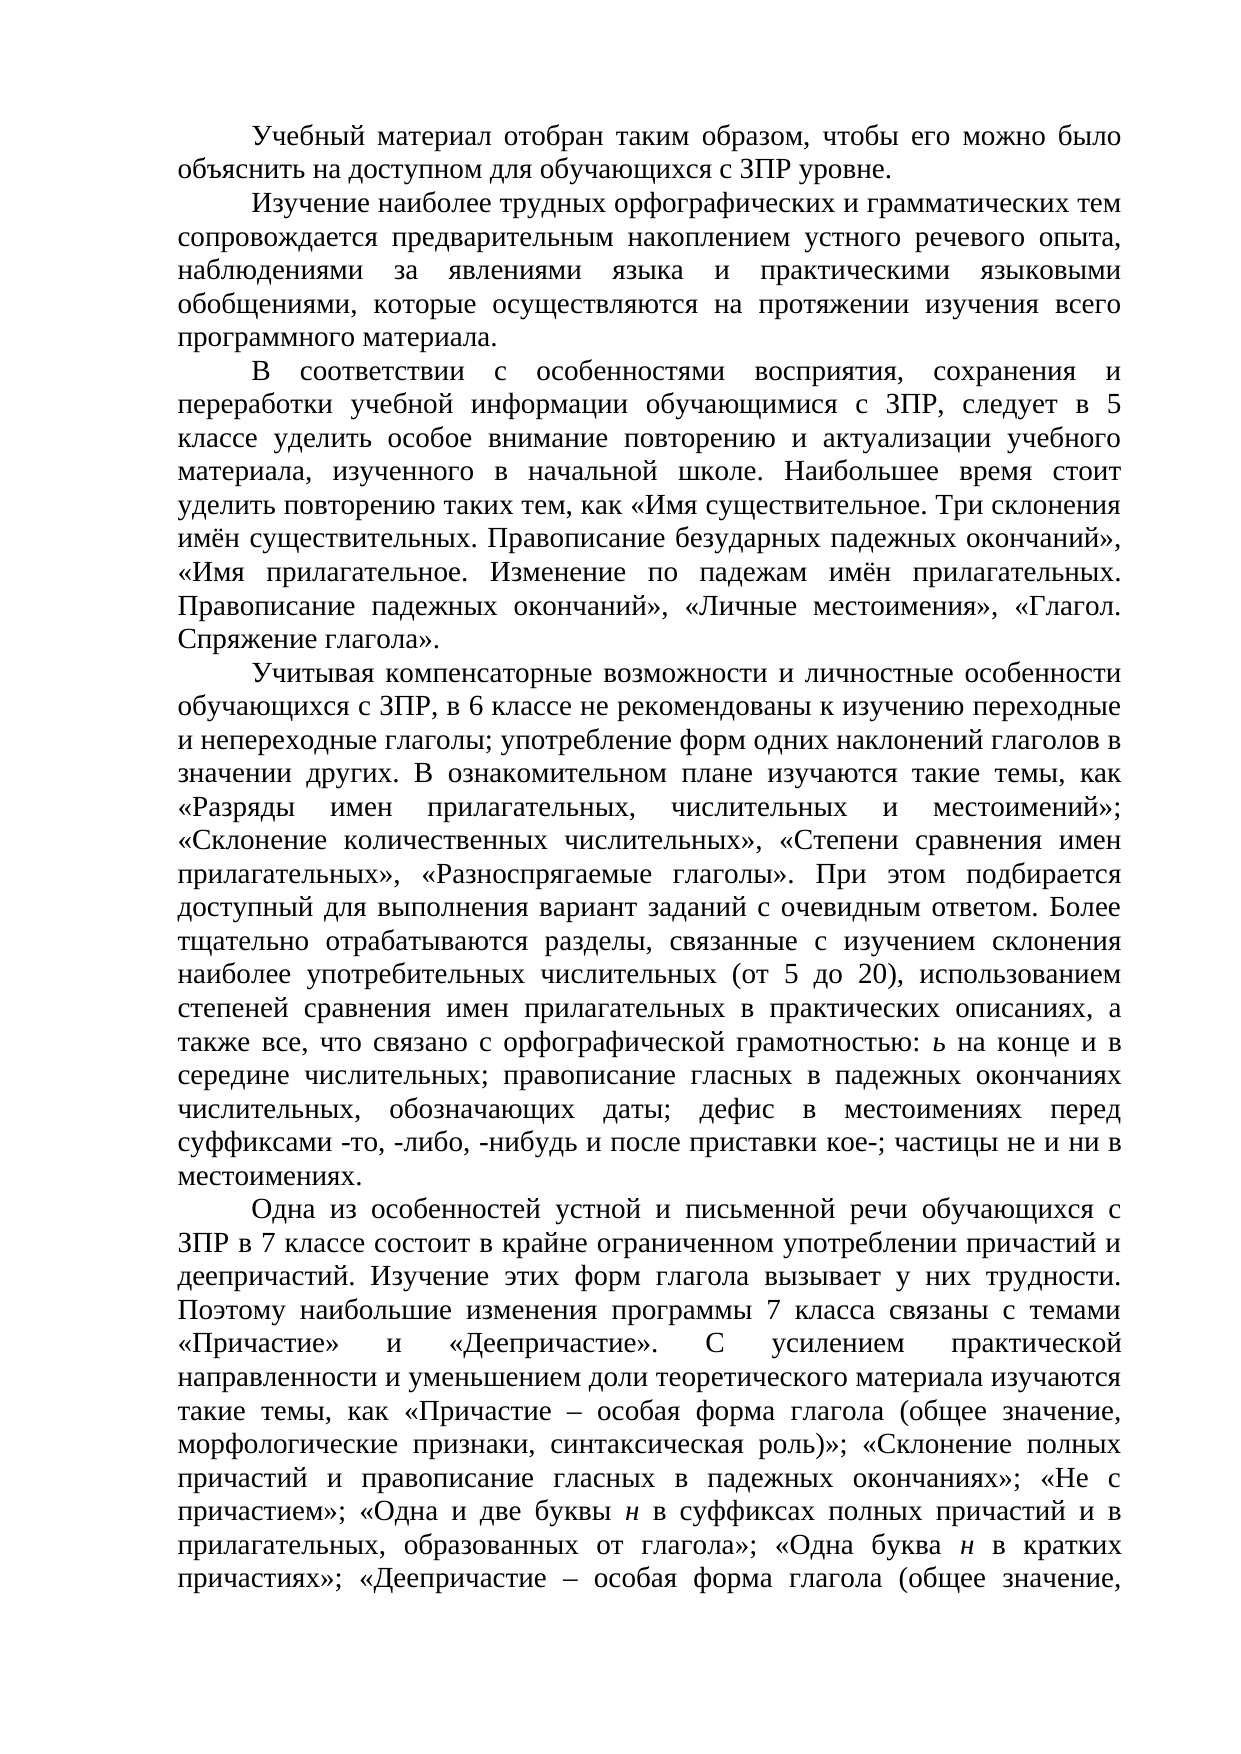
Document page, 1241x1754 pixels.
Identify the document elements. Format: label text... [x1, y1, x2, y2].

text Изучение наиболее трудных орфографических и грамматических тем сопровождается предварительным накоплением устного речевого опыта, наблюдениями за явлениями языка и практическими языковыми обобщениями, которые осуществляются на протяжении изучения всего программного материала. [177, 185, 1122, 353]
text Учитывая компенсаторные возможности и личностные особенности обучающихся с ЗПР, в 6 классе не рекомендованы к изучению переходные и непереходные глаголы; употребление форм одних наклонений глаголов в значении других. В ознакомительном плане изучаются такие темы, как «Разряды имен прилагательных, числительных и местоимений»; «Склонение количественных числительных», «Степени сравнения имен прилагательных», «Разноспрягаемые глаголы». При этом подбирается доступный для выполнения вариант заданий с очевидным ответом. Более тщательно отрабатываются разделы, связанные с изучением склонения наиболее употребительных числительных (от 5 до 20), использованием степеней сравнения имен прилагательных в практических описаниях, а также все, что связано с орфографической грамотностью: ь на конце и в середине числительных; правописание гласных в падежных окончаниях числительных, обозначающих даты; дефис в местоимениях перед суффиксами -то, -либо, -нибудь и после приставки кое-; частицы не и ни в местоимениях. [177, 655, 1122, 1191]
text Учебный материал отобран таким образом, чтобы его можно было объяснить на доступном для обучающихся с ЗПР уровне. [177, 118, 1122, 185]
text В соответствии с особенностями восприятия, сохранения и переработки учебной информации обучающимися с ЗПР, следует в 5 классе уделить особое внимание повторению и актуализации учебного материала, изученного в начальной школе. Наибольшее время стоит уделить повторению таких тем, как «Имя существительное. Три склонения имён существительных. Правописание безударных падежных окончаний», «Имя прилагательное. Изменение по падежам имён прилагательных. Правописание падежных окончаний», «Личные местоимения», «Глагол. Спряжение глагола». [177, 353, 1122, 655]
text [177, 1191, 1122, 1594]
